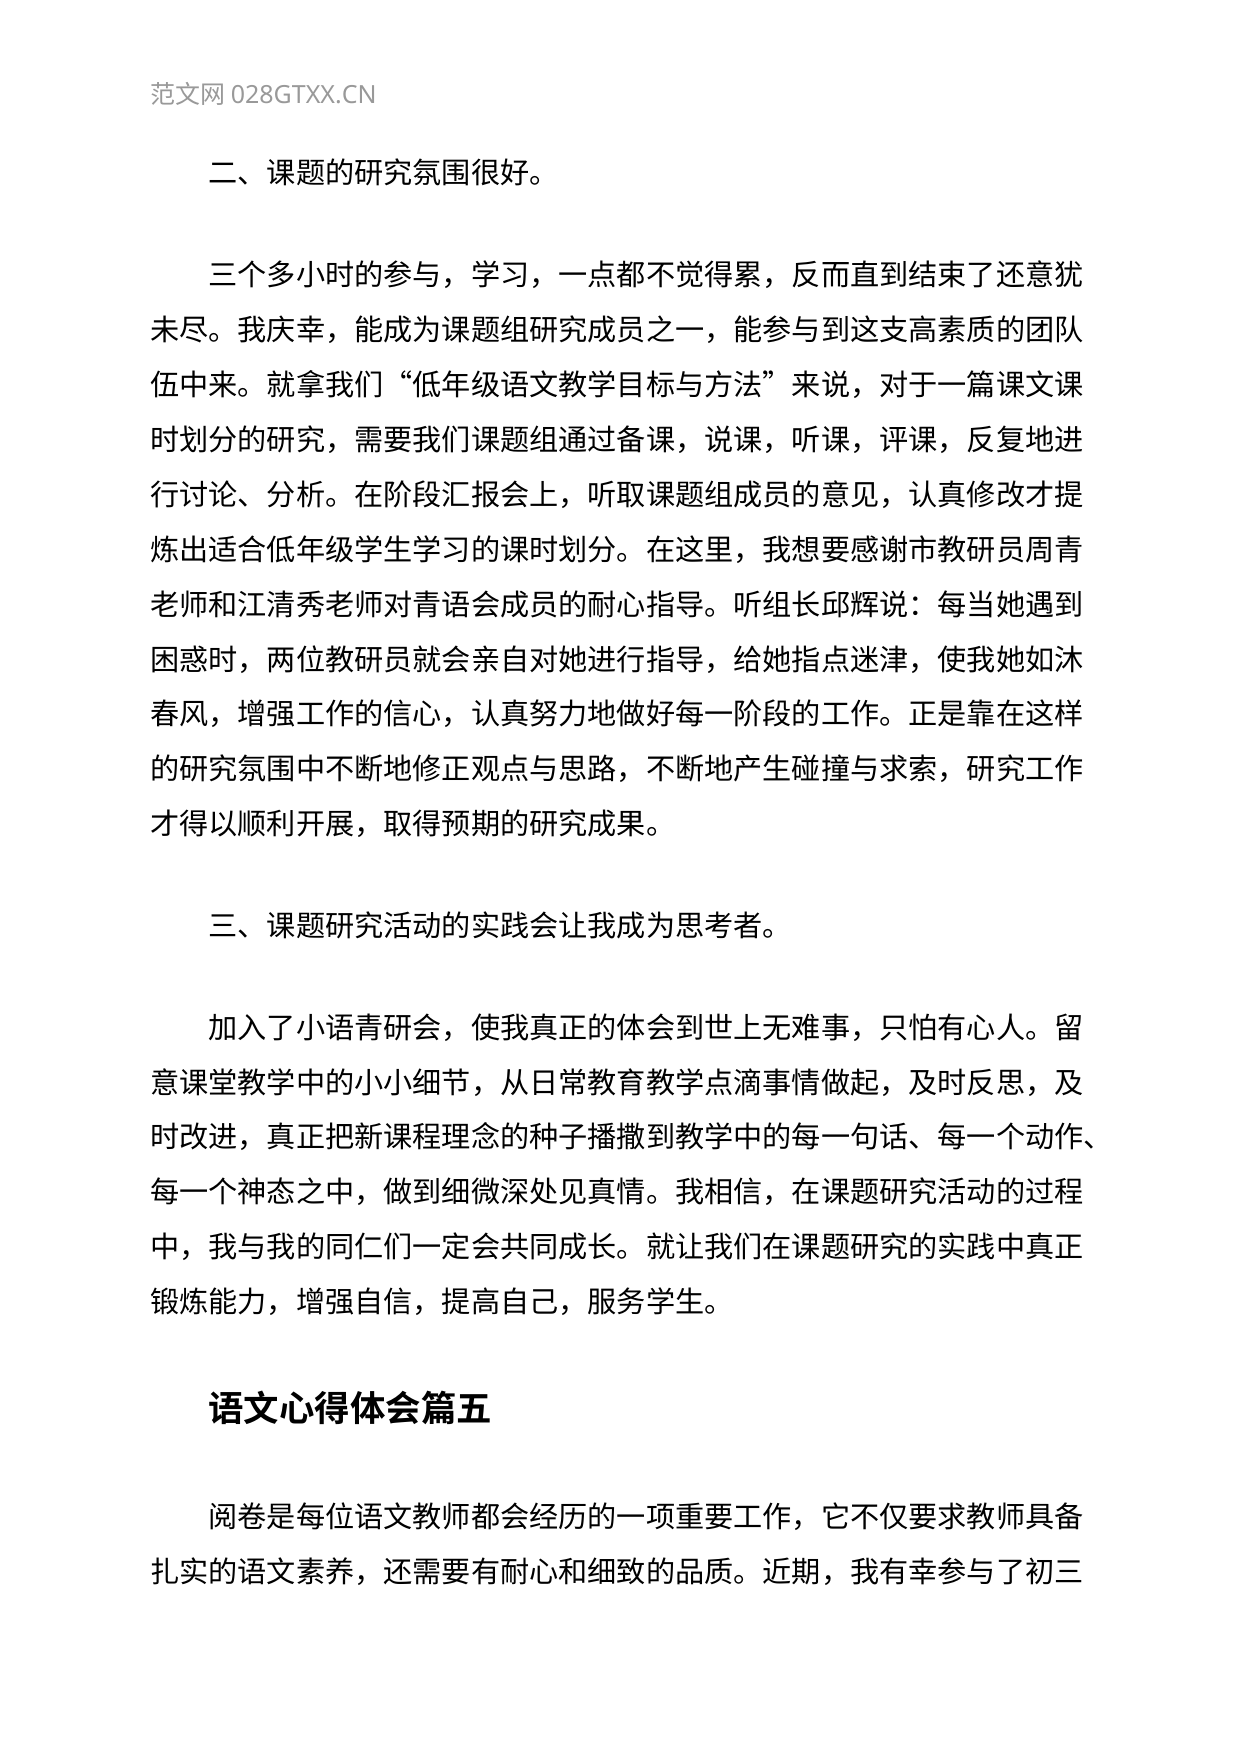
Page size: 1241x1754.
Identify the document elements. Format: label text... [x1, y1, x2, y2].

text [150, 1494, 1090, 1591]
text 三、课题研究活动的实践会让我成为思考者。 [150, 902, 1090, 945]
text 语文心得体会篇五 [150, 1381, 1090, 1432]
text 二、课题的研究氛围很好。 [150, 150, 1090, 192]
text 三个多小时的参与，学习，一点都不觉得累，反而直到结束了还意犹未尽。我庆幸，能成为课题组研究成员之一，能参与到这支高素质的团队伍中来。就拿我们“低年级语文教学目标与方法”来说，对于一篇课文课时划分的研究，需要我们课题组通过备课，说课，听课，评课，反复地进行讨论、分析。在阶段汇报会上，听取课题组成员的意见，认真修改才提炼出适合低年级学生学习的课时划分。在这里，我想要感谢市教研员周青老师和江清秀老师对青语会成员的耐心指导。听组长邱辉说：每当她遇到困惑时，两位教研员就会亲自对她进行指导，给她指点迷津，使我她如沐春风，增强工作的信心，认真努力地做好每一阶段的工作。正是靠在这样的研究氛围中不断地修正观点与思路，不断地产生碰撞与求索，研究工作才得以顺利开展，取得预期的研究成果。 [150, 252, 1090, 843]
text 加入了小语青研会，使我真正的体会到世上无难事，只怕有心人。留意课堂教学中的小小细节，从日常教育教学点滴事情做起，及时反思，及时改进，真正把新课程理念的种子播撒到教学中的每一句话、每一个动作、每一个神态之中，做到细微深处见真情。我相信，在课题研究活动的过程中，我与我的同仁们一定会共同成长。就让我们在课题研究的实践中真正锻炼能力，增强自信，提高自己，服务学生。 [150, 1004, 1090, 1321]
